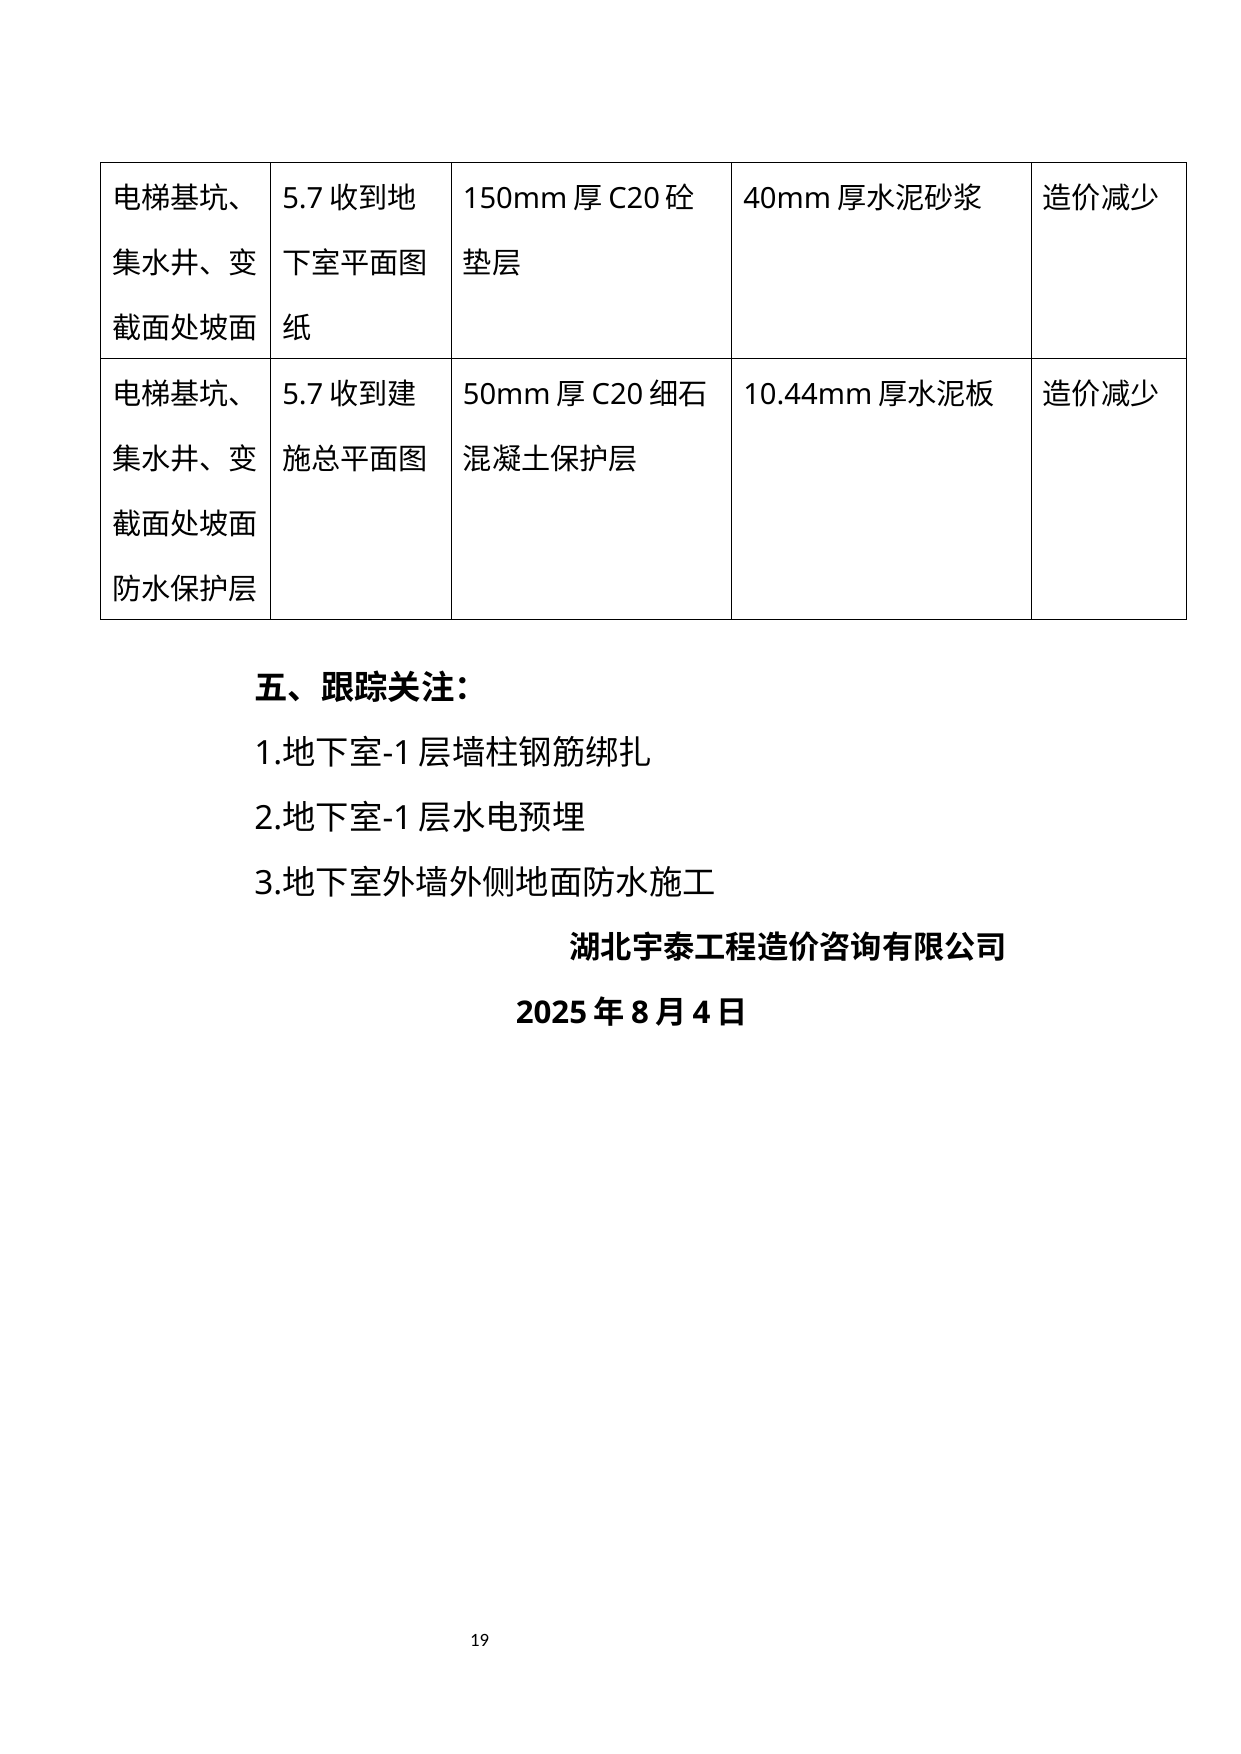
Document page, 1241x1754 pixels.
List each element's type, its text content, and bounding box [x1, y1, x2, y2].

table_cell 150mm厚C20砼垫层 [452, 163, 731, 358]
list 3.地下室外墙外侧地面防水施工 [187, 848, 1053, 913]
list 五、跟踪关注： [254, 653, 1053, 718]
table_cell 电梯基坑、集水井、变截面处坡面防水保护层 [101, 359, 270, 619]
table_cell 5.7收到地下室平面图纸 [271, 163, 451, 358]
list 1.地下室-1层墙柱钢筋绑扎 [187, 718, 1053, 783]
text 2025年8月4日 [321, 978, 1053, 1043]
list 2.地下室-1层水电预埋 [187, 783, 1053, 848]
table_cell 10.44mm厚水泥板 [732, 359, 1031, 619]
text 湖北宇泰工程造价咨询有限公司 [569, 913, 1053, 978]
table_cell 5.7收到建施总平面图 [271, 359, 451, 619]
table_cell 造价减少 [1032, 163, 1186, 358]
table_cell 电梯基坑、集水井、变截面处坡面 [101, 163, 270, 358]
table_cell 40mm厚水泥砂浆 [732, 163, 1031, 358]
table_cell 造价减少 [1032, 359, 1186, 619]
table_cell 50mm厚C20细石混凝土保护层 [452, 359, 731, 619]
